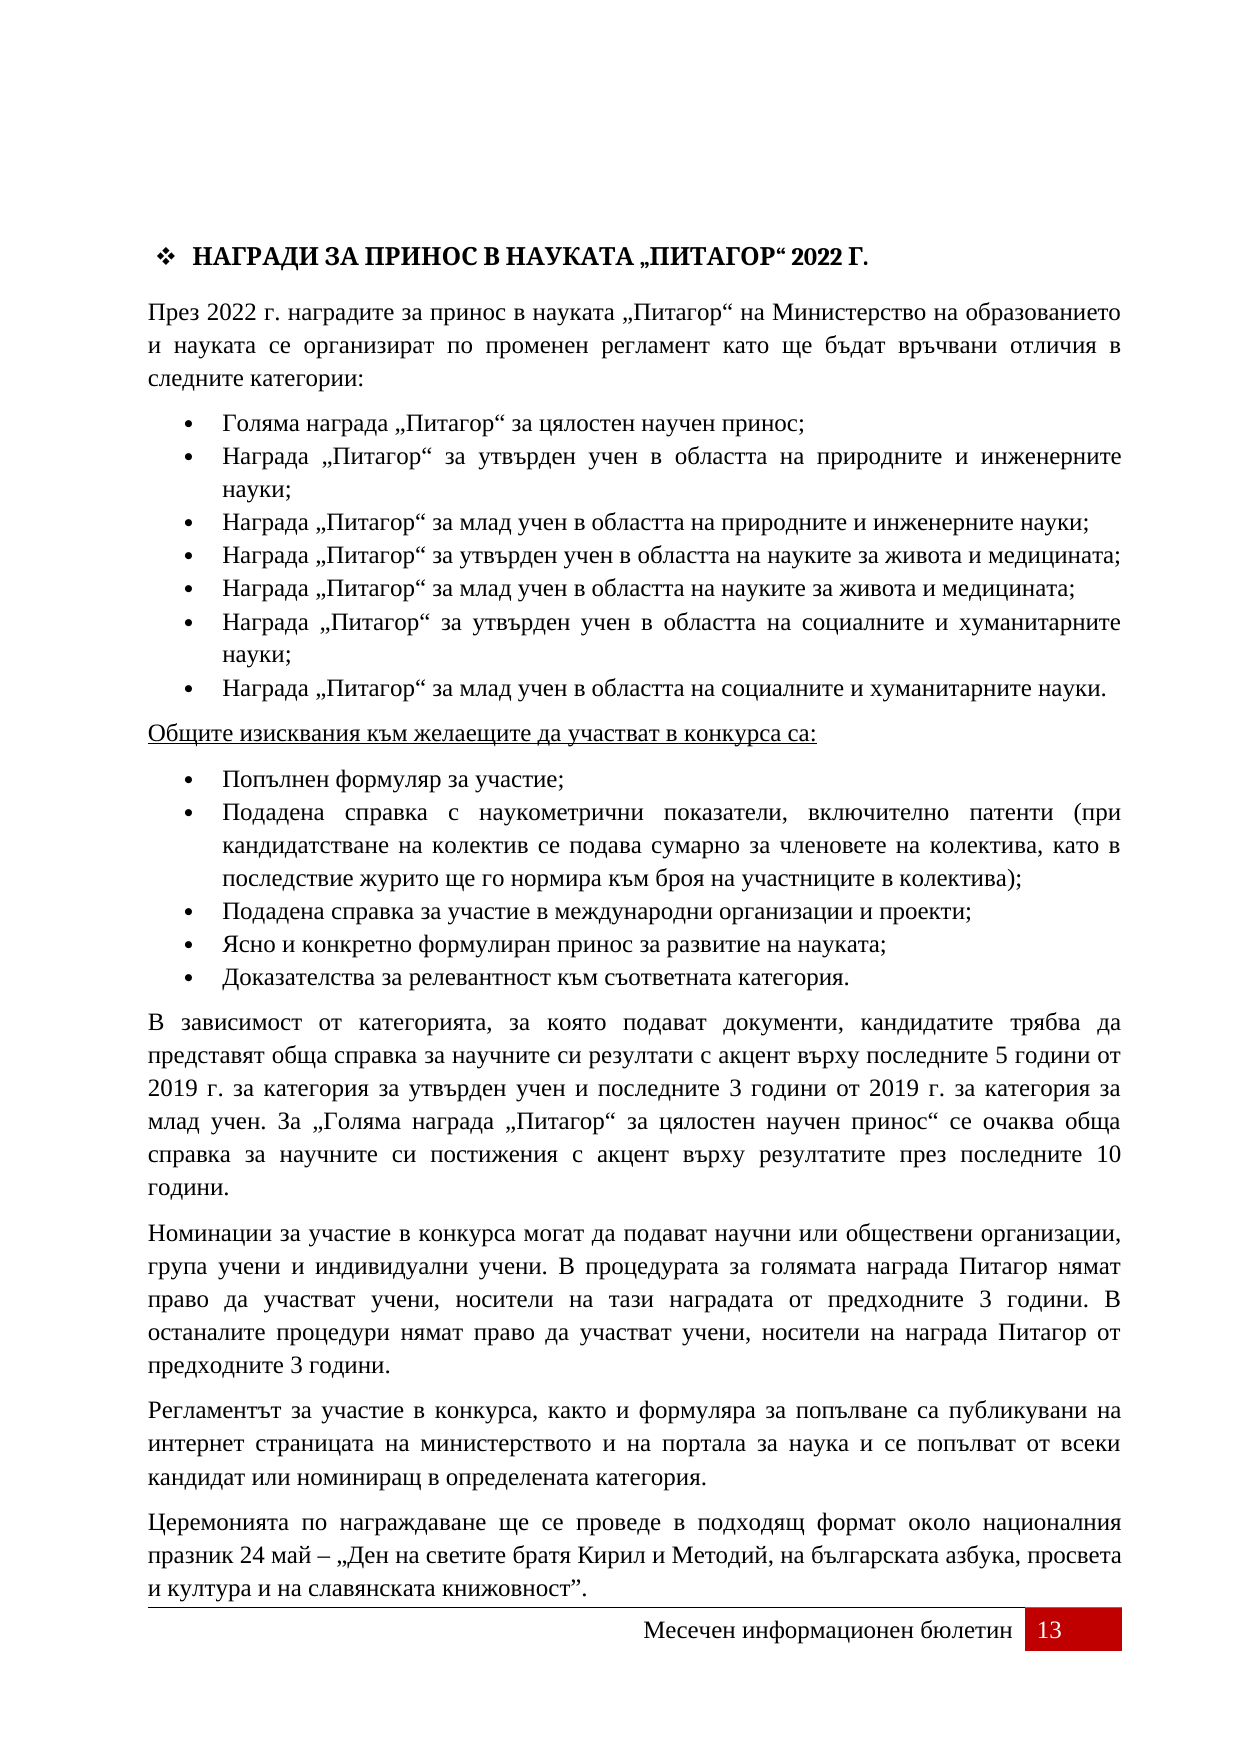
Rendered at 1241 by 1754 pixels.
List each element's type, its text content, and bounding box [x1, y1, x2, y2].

text Регламентът за участие в конкурса, както и формуляра за попълване са публикувани на интернет страницата на министерството и на портала за наука и се попълват от всеки кандидат или номиниращ в определената категория. [148, 1396, 1122, 1490]
list Награда „Питагор“ за млад учен в областта на науките за живота и медицината; [185, 573, 1122, 602]
list Подадена справка с наукометрични показатели, включително патенти (при кандидатстване на колектив се подава сумарно за членовете на колектива, като в последствие журито ще го нормира към броя на участниците в колектива); [185, 797, 1122, 891]
list Награда „Питагор“ за утвърден учен в областта на природните и инженерните науки; [185, 441, 1122, 503]
list Голяма награда „Питагор“ за цялостен научен принос; [185, 408, 1122, 437]
text Общите изисквания към желаещите да участват в конкурса са: [148, 718, 1122, 747]
text Церемонията по награждаване ще се проведе в подходящ формат около националния празник 24 май – „Ден на светите братя Кирил и Методий, на българската азбука, просвета и култура и на славянската книжовност”. [148, 1507, 1122, 1602]
list Ясно и конкретно формулиран принос за развитие на науката; [185, 929, 1122, 957]
text Номинации за участие в конкурса могат да подават научни или обществени организации, група учени и индивидуални учени. В процедурата за голямата награда Питагор нямат право да участват учени, носители на тази наградата от предходните 3 години. В останалите процедури нямат право да участват учени, носители на награда Питагор от предходните 3 години. [148, 1218, 1122, 1379]
list Доказателства за релевантност към съответната категория. [185, 962, 1122, 991]
list Попълнен формуляр за участие; [185, 764, 1122, 792]
list Награда „Питагор“ за утвърден учен в областта на социалните и хуманитарните науки; [185, 607, 1122, 668]
text В зависимост от категорията, за която подават документи, кандидатите трябва да представят обща справка за научните си резултати с акцент върху последните 5 години от 2019 г. за категория за утвърден учен и последните 3 години от 2019 г. за категория за млад учен. За „Голяма награда „Питагор“ за цялостен научен принос“ се очаква обща справка за научните си постижения с акцент върху резултатите през последните 10 години. [148, 1007, 1122, 1201]
text През 2022 г. наградите за принос в науката „Питагор“ на Министерство на образованието и науката се организират по променен регламент като ще бъдат връчвани отличия в следните категории: [148, 297, 1122, 392]
subtitle Награди за принос в науката „Питагор“ 2022 г. [154, 243, 1122, 272]
list Награда „Питагор“ за млад учен в областта на природните и инженерните науки; [185, 507, 1122, 536]
list Награда „Питагор“ за млад учен в областта на социалните и хуманитарните науки. [185, 673, 1122, 701]
list Награда „Питагор“ за утвърден учен в областта на науките за живота и медицината; [185, 541, 1122, 569]
list Подадена справка за участие в международни организации и проекти; [185, 896, 1122, 924]
